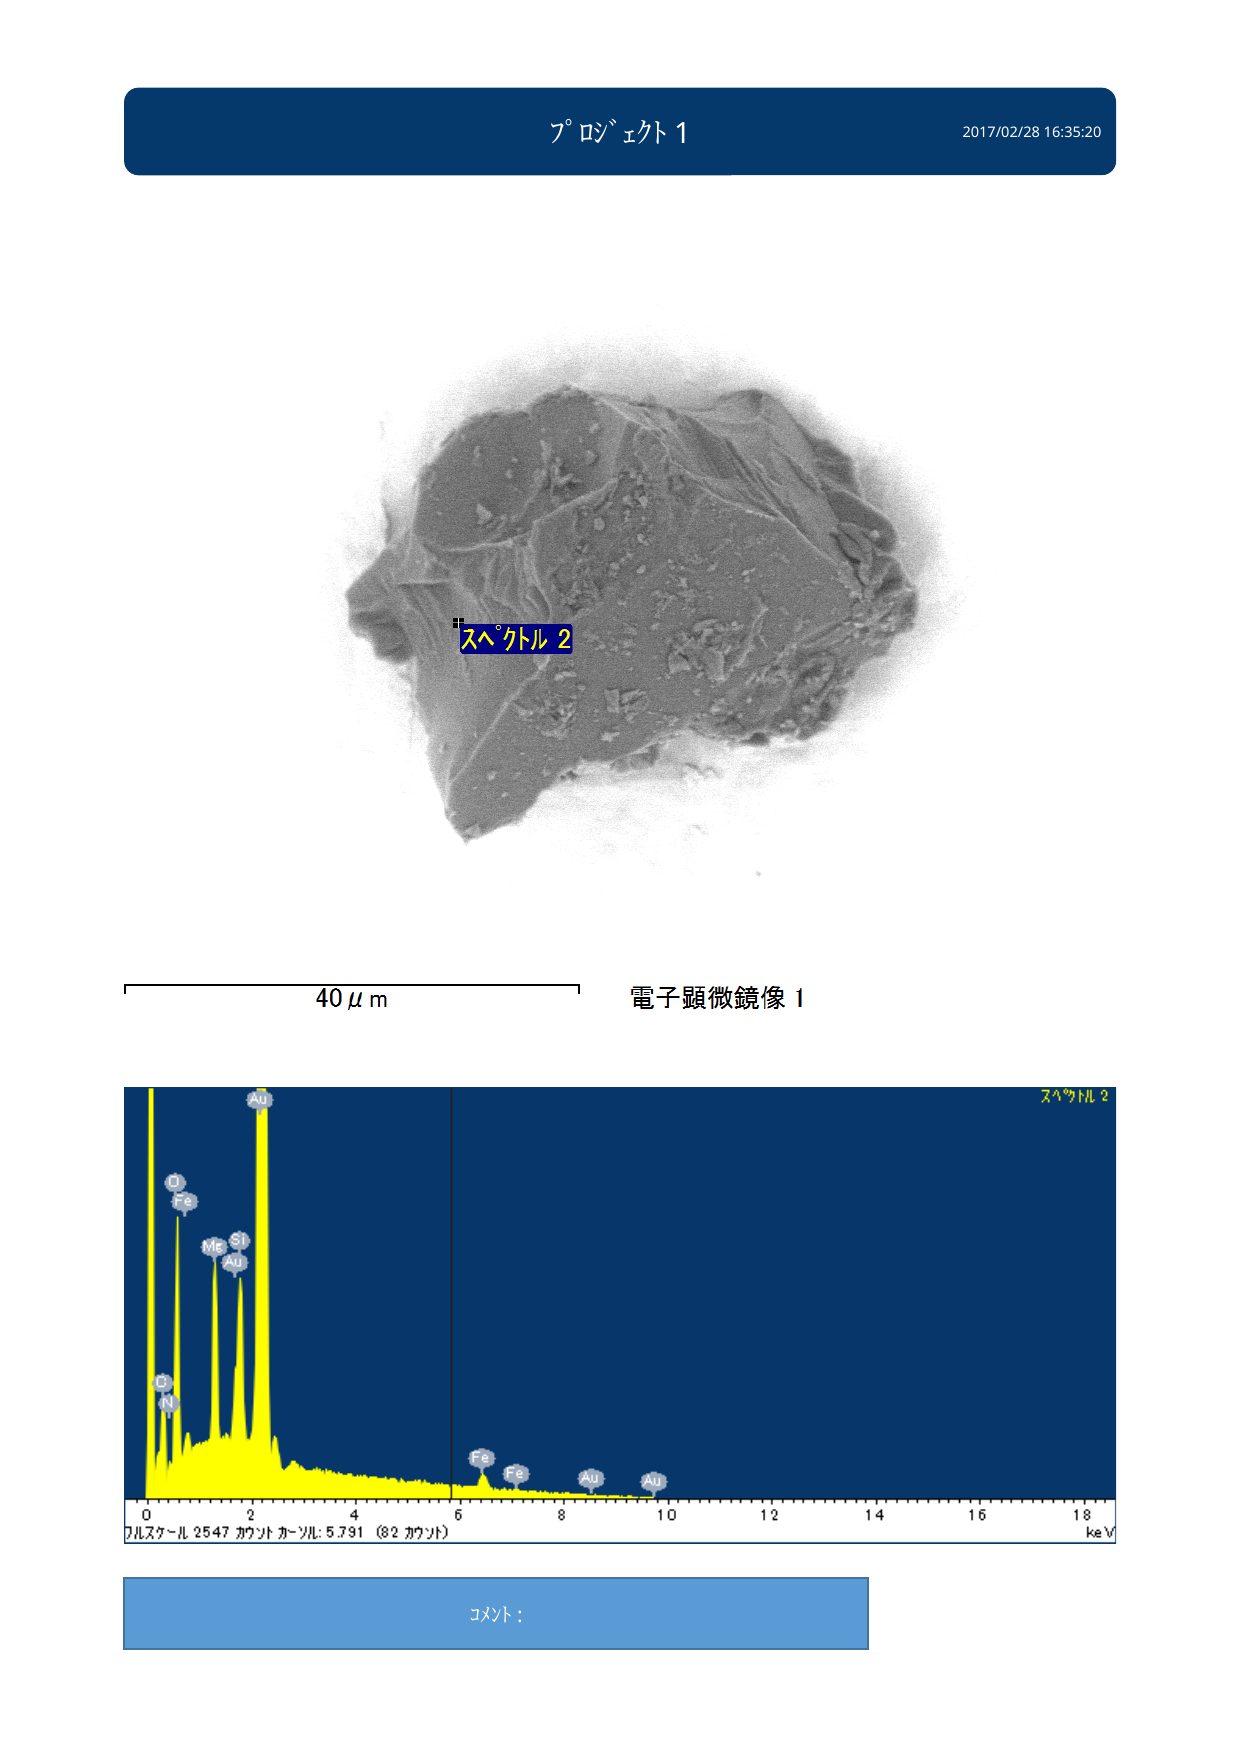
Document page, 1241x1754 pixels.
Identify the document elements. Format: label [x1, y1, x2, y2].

picture [124, 1087, 1117, 1544]
picture [124, 192, 1117, 1053]
